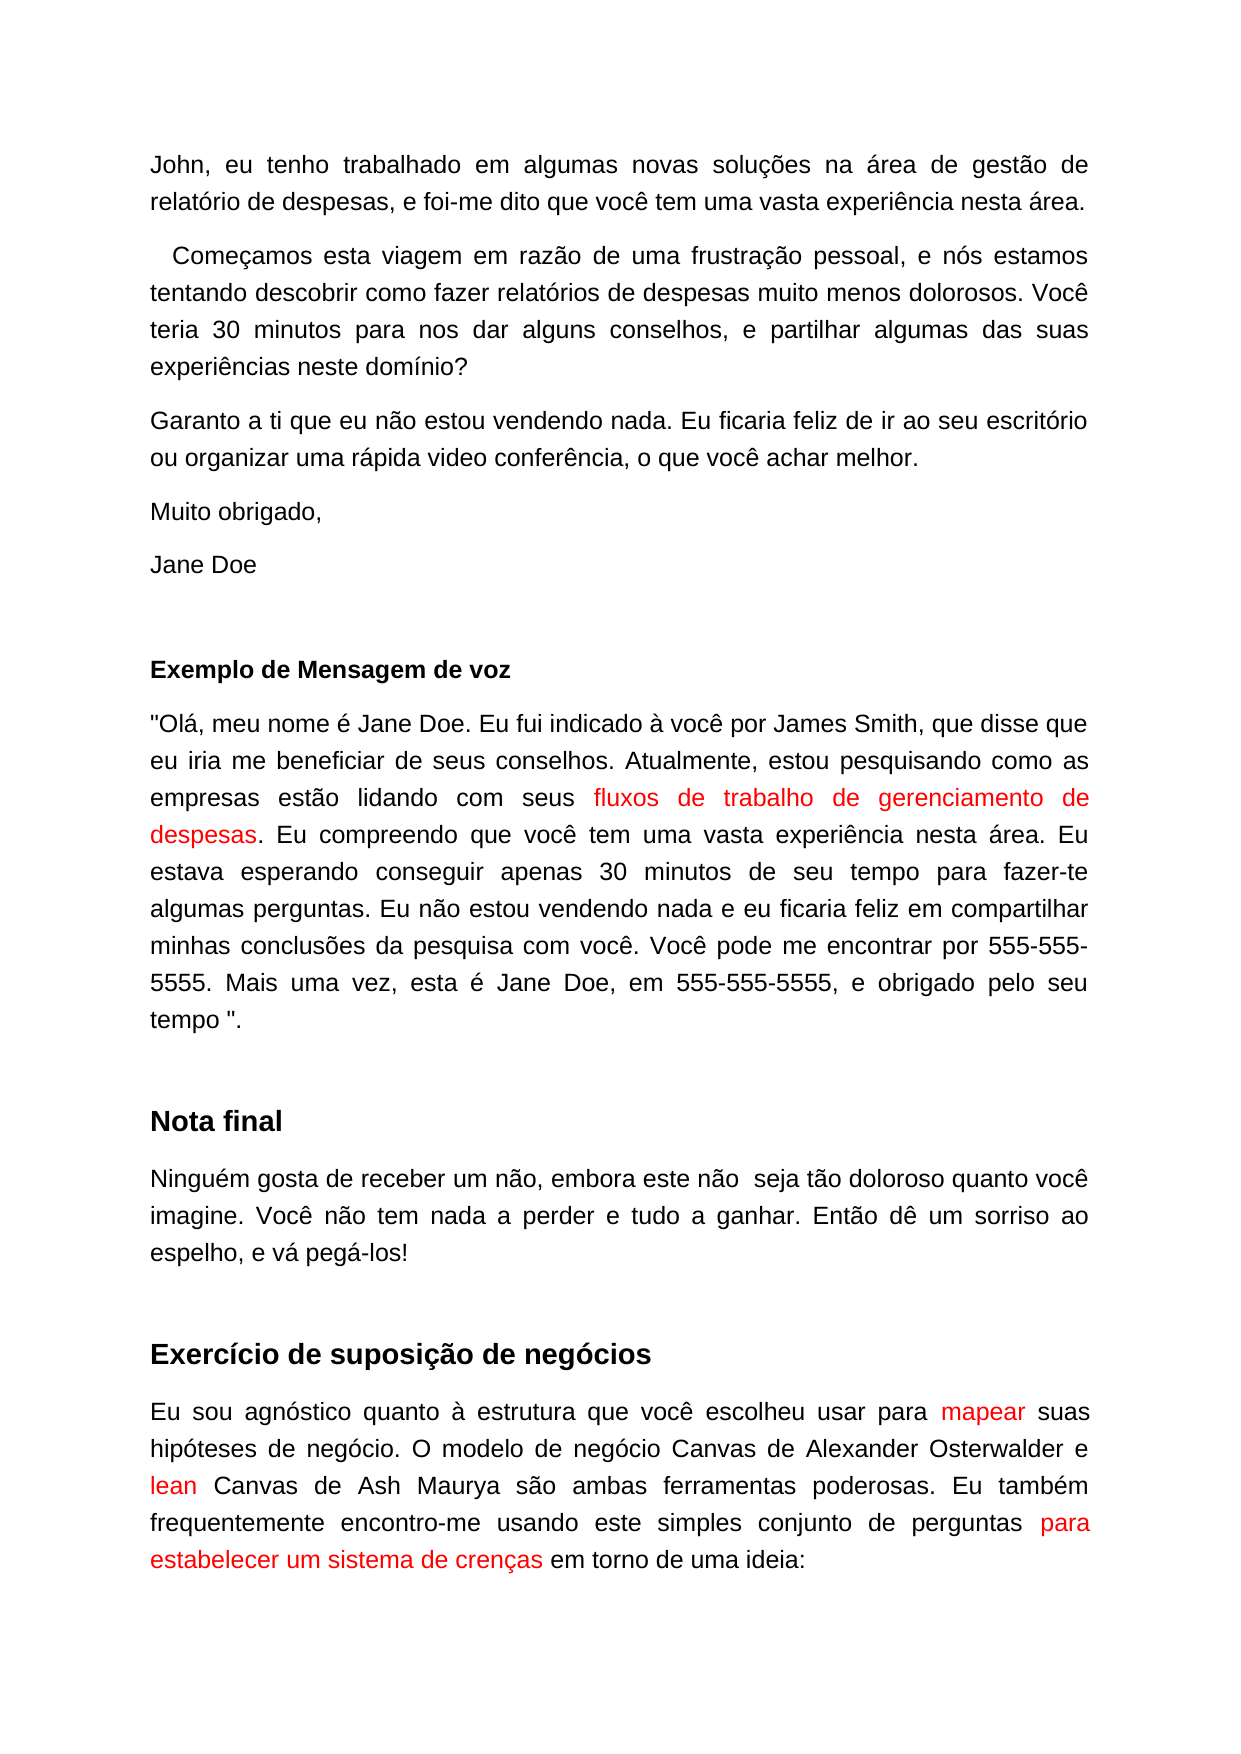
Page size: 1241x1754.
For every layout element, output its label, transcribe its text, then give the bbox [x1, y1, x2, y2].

text Muito obrigado, [150, 497, 1090, 525]
text Jane Doe [150, 550, 1090, 579]
text Exercício de suposição de negócios [150, 1337, 1090, 1371]
text Começamos esta viagem em razão de uma frustração pessoal, e nós estamos tentando descobrir como fazer relatórios de despesas muito menos dolorosos. Você teria 30 minutos para nos dar alguns conselhos, e partilhar algumas das suas experiências neste domínio? [150, 241, 1090, 381]
text John, eu tenho trabalhado em algumas novas soluções na área de gestão de relatório de despesas, e foi-me dito que você tem uma vasta experiência nesta área. [150, 150, 1090, 216]
text Eu sou agnóstico quanto à estrutura que você escolheu usar para mapear suas hipóteses de negócio. O modelo de negócio Canvas de Alexander Osterwalder e lean Canvas de Ash Maurya são ambas ferramentas poderosas. Eu também frequentemente encontro-me usando este simples conjunto de perguntas para estabelecer um sistema de crenças em torno de uma ideia: [150, 1397, 1090, 1574]
text Exemplo de Mensagem de voz [150, 655, 1090, 683]
text Garanto a ti que eu não estou vendendo nada. Eu ficaria feliz de ir ao seu escritório ou organizar uma rápida video conferência, o que você achar melhor. [150, 406, 1090, 472]
text Nota final [150, 1104, 1090, 1138]
text Ninguém gosta de receber um não, embora este não seja tão doloroso quanto você imagine. Você não tem nada a perder e tudo a ganhar. Então dê um sorriso ao espelho, e vá pegá-los! [150, 1164, 1090, 1267]
text "Olá, meu nome é Jane Doe. Eu fui indicado à você por James Smith, que disse que eu iria me beneficiar de seus conselhos. Atualmente, estou pesquisando como as empresas estão lidando com seus fluxos de trabalho de gerenciamento de despesas. Eu compreendo que você tem uma vasta experiência nesta área. Eu estava esperando conseguir apenas 30 minutos de seu tempo para fazer-te algumas perguntas. Eu não estou vendendo nada e eu ficaria feliz em compartilhar minhas conclusões da pesquisa com você. Você pode me encontrar por 555-555-5555. Mais uma vez, esta é Jane Doe, em 555-555-5555, e obrigado pelo seu tempo ". [150, 708, 1090, 1034]
